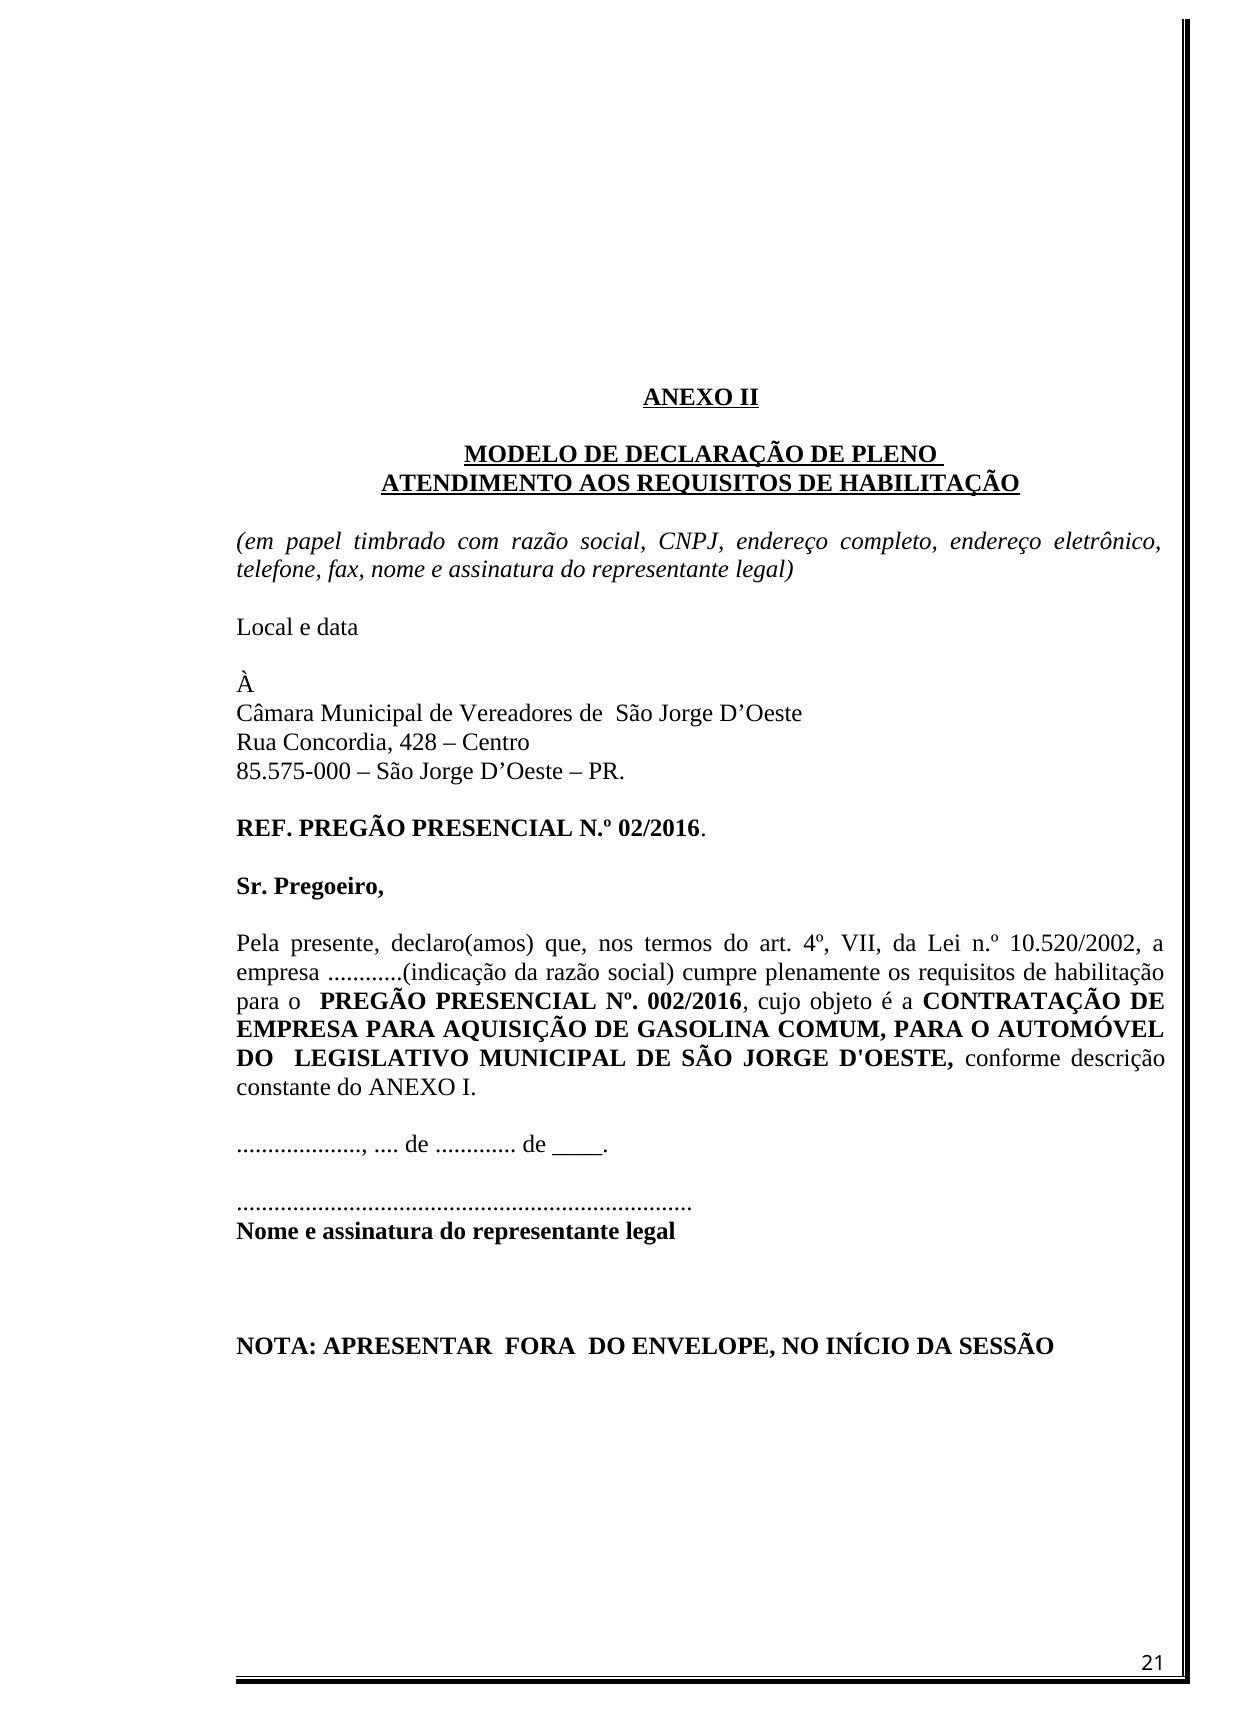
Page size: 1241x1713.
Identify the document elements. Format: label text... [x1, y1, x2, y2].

text Nome e assinatura do representante legal [236, 1216, 1165, 1244]
text Pela presente, declaro(amos) que, nos termos do art. 4º, VII, da Lei n.º 10.520/2002, a empresa ............(indicação da razão social) cumpre plenamente os requisitos de habilitação para o PREGÃO PRESENCIAL Nº. 002/2016, cujo objeto é a CONTRATAÇÃO DE EMPRESA PARA AQUISIÇÃO DE GASOLINA COMUM, PARA O AUTOMÓVEL DO LEGISLATIVO MUNICIPAL DE SÃO JORGE D'OESTE, conforme descrição constante do ANEXO I. [236, 928, 1165, 1101]
text MODELO DE DECLARAÇÃO DE PLENO [236, 439, 1165, 468]
text 85.575-000 – São Jorge D’Oeste – PR. [236, 756, 1165, 784]
text À [236, 669, 1165, 698]
text NOTA: APRESENTAR FORA DO ENVELOPE, NO INÍCIO DA SESSÃO [236, 1331, 1165, 1359]
text ANEXO II [236, 382, 1165, 411]
text Câmara Municipal de Vereadores de São Jorge D’Oeste [236, 698, 1165, 727]
text ...................., .... de ............. de ____. [236, 1129, 1165, 1158]
text Local e data [236, 612, 1165, 641]
text ......................................................................... [236, 1187, 1165, 1216]
text Rua Concordia, 428 – Centro [236, 727, 1165, 756]
text REF. PREGÃO PRESENCIAL N.º 02/2016. [236, 813, 1165, 842]
text (em papel timbrado com razão social, CNPJ, endereço completo, endereço eletrônico, telefone, fax, nome e assinatura do representante legal) [236, 526, 1165, 583]
text Sr. Pregoeiro, [236, 871, 1165, 899]
text ATENDIMENTO AOS REQUISITOS DE HABILITAÇÃO [236, 468, 1165, 497]
